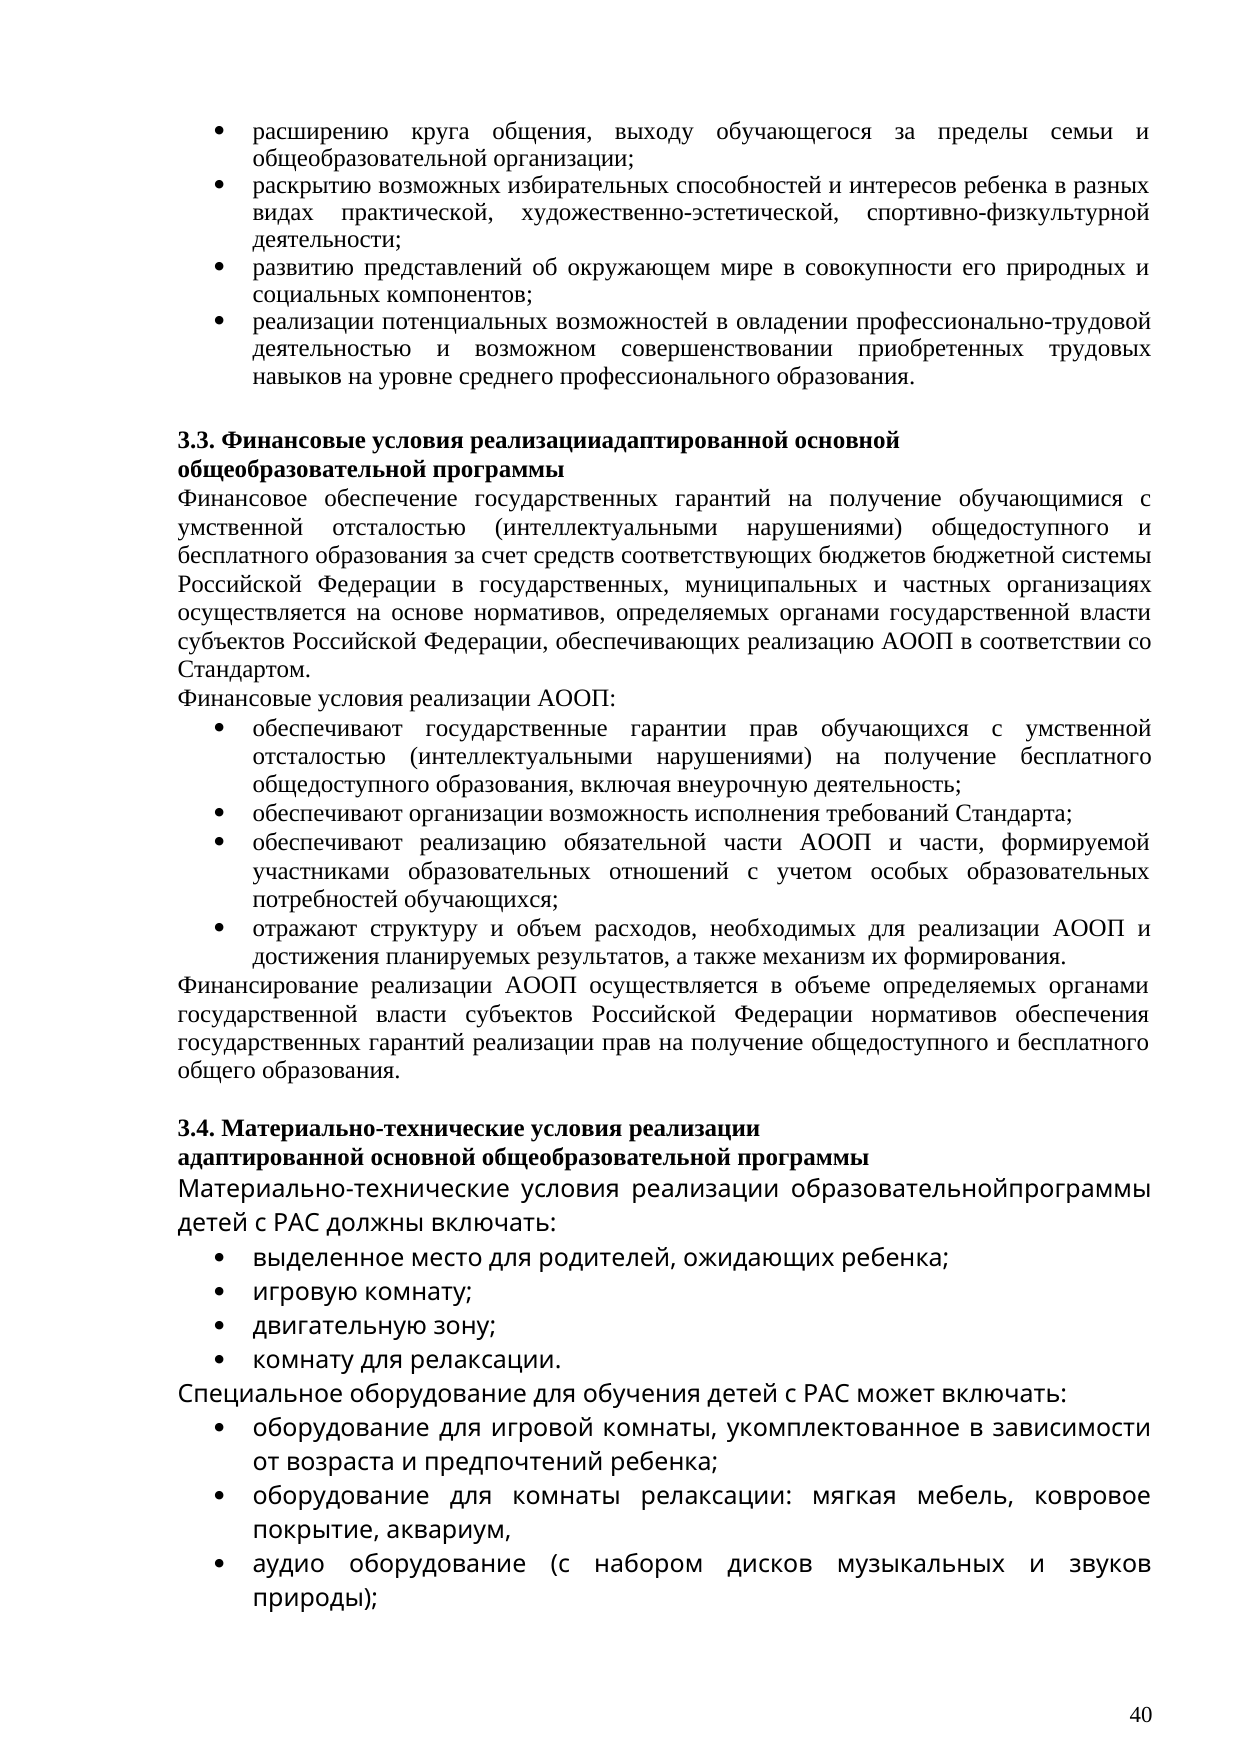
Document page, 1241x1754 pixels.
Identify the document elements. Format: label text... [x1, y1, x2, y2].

list оборудование для комнаты релаксации: мягкая мебель, ковровое покрытие, аквариум, [215, 1478, 1152, 1546]
text Материально-технические условия реализации образовательнойпрограммы детей с РАС должны включать: [177, 1171, 1152, 1239]
list обеспечивают государственные гарантии прав обучающихся с умственной отсталостью (интеллектуальными нарушениями) на получение бесплатного общедоступного образования, включая внеурочную деятельность; [215, 713, 1152, 798]
text Финансовое обеспечение государственных гарантий на получение обучающимися с умственной отсталостью (интеллектуальными нарушениями) общедоступного и бесплатного образования за счет средств соответствующих бюджетов бюджетной системы Российской Федерации в государственных, муниципальных и частных организациях осуществляется на основе нормативов, определяемых органами государственной власти субъектов Российской Федерации, обеспечивающих реализацию АООП в соответствии со Стандартом. [177, 484, 1152, 683]
list обеспечивают реализацию обязательной части АООП и части, формируемой участниками образовательных отношений с учетом особых образовательных потребностей обучающихся; [215, 828, 1150, 913]
text Финансовые условия реализации АООП: [177, 683, 1152, 712]
list обеспечивают организации возможность исполнения требований Стандарта; [215, 798, 1152, 827]
list оборудование для игровой комнаты, укомплектованное в зависимости от возраста и предпочтений ребенка; [215, 1409, 1152, 1478]
list раскрытию возможных избирательных способностей и интересов ребенка в разных видах практической, художественно-эстетической, спортивно-физкультурной деятельности; [215, 172, 1150, 253]
text 3.3. Финансовые условия реализацииадаптированной основной [177, 425, 1225, 454]
list игровую комнату; [215, 1273, 1152, 1307]
text 3.4. Материально-технические условия реализации [177, 1113, 1225, 1142]
list аудио оборудование (с набором дисков музыкальных и звуков природы); [215, 1546, 1152, 1614]
list реализации потенциальных возможностей в овладении профессионально-трудовой деятельностью и возможном совершенствовании приобретенных трудовых навыков на уровне среднего профессионального образования. [215, 307, 1152, 389]
list отражают структуру и объем расходов, необходимых для реализации АООП и достижения планируемых результатов, а также механизм их формирования. [215, 914, 1152, 970]
list выделенное место для родителей, ожидающих ребенка; [215, 1239, 1152, 1273]
text адаптированной основной общеобразовательной программы [177, 1142, 1223, 1171]
list развитию представлений об окружающем мире в совокупности его природных и социальных компонентов; [215, 253, 1150, 307]
text Специальное оборудование для обучения детей с РАС может включать: [177, 1375, 1152, 1409]
text общеобразовательной программы [177, 454, 1225, 483]
text Финансирование реализации АООП осуществляется в объеме определяемых органами государственной власти субъектов Российской Федерации нормативов обеспечения государственных гарантий реализации прав на получение общедоступного и бесплатного общего образования. [177, 971, 1150, 1084]
list двигательную зону; [215, 1307, 1152, 1341]
list расширению круга общения, выходу обучающегося за пределы семьи и общеобразовательной организации; [215, 118, 1150, 172]
list комнату для релаксации. [215, 1341, 1152, 1375]
